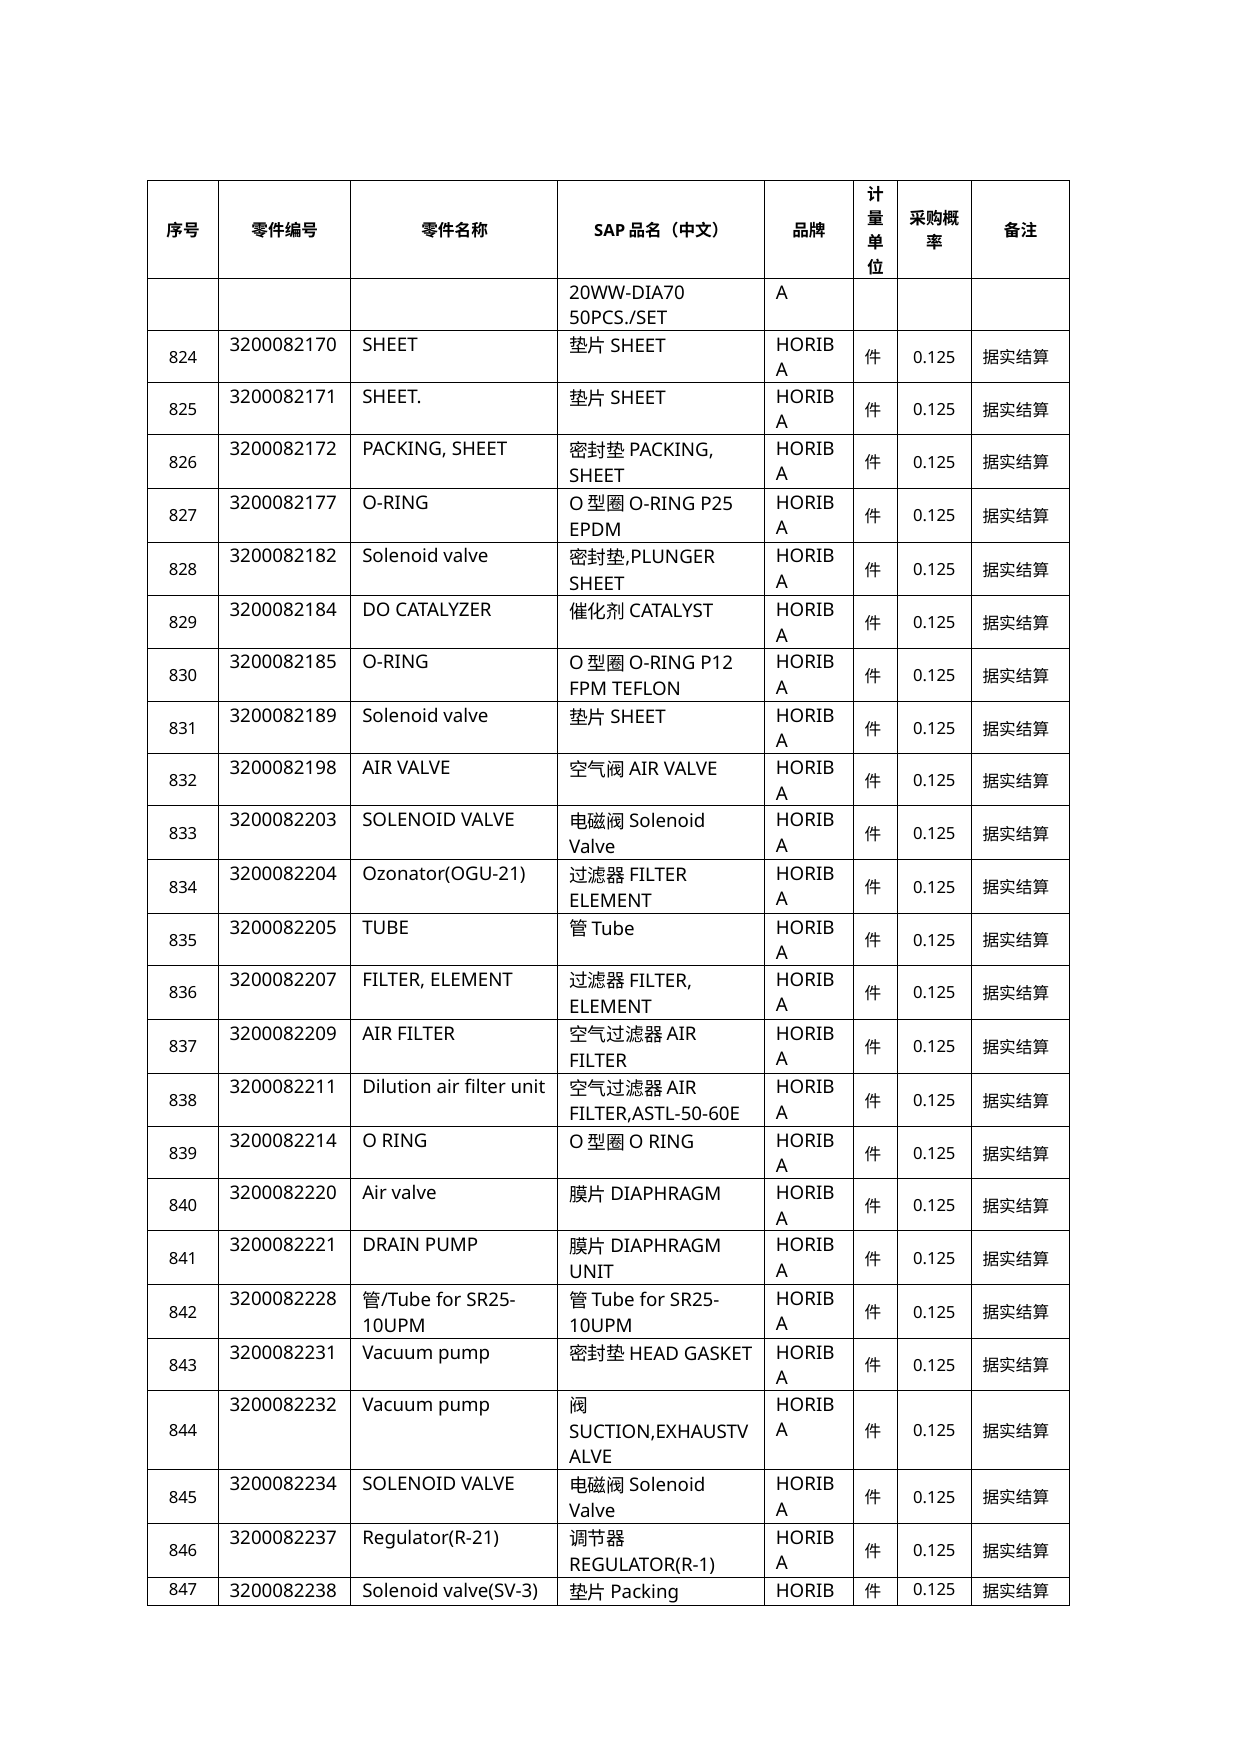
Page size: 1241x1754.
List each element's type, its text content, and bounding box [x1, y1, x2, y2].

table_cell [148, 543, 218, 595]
table_header 计量 单位 [854, 181, 897, 278]
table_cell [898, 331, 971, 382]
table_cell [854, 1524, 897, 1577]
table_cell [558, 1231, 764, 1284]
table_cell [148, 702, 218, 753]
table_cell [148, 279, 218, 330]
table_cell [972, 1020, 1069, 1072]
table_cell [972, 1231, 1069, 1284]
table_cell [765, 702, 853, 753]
table_header 零件名称 [351, 181, 557, 278]
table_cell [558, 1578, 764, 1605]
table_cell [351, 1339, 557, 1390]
table_header 备注 [972, 181, 1069, 278]
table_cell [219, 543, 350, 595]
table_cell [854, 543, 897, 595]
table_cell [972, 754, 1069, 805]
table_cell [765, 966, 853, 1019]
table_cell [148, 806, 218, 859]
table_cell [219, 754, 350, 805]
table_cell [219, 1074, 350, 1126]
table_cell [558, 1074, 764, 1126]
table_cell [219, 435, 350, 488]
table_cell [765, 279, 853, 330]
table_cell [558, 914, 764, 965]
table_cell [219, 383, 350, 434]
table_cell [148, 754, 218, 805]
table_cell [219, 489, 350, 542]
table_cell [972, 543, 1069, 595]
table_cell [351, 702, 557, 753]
table_header 序号 [148, 181, 218, 278]
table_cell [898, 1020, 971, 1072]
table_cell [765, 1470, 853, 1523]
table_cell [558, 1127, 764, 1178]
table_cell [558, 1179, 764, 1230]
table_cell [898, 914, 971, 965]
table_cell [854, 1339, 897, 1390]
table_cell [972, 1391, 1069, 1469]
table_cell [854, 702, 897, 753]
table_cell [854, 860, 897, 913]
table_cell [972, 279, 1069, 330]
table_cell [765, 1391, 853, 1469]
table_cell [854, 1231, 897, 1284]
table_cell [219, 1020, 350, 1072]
table_header 采购概率 [898, 181, 971, 278]
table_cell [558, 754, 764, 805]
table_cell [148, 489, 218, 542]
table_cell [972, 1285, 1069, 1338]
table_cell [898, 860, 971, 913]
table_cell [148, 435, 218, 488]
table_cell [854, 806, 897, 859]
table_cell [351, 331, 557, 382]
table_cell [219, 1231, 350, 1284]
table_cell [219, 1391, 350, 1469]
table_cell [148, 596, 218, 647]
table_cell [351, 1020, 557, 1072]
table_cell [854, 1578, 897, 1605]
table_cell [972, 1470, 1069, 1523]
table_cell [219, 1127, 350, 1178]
table_header SAP品名（中文） [558, 181, 764, 278]
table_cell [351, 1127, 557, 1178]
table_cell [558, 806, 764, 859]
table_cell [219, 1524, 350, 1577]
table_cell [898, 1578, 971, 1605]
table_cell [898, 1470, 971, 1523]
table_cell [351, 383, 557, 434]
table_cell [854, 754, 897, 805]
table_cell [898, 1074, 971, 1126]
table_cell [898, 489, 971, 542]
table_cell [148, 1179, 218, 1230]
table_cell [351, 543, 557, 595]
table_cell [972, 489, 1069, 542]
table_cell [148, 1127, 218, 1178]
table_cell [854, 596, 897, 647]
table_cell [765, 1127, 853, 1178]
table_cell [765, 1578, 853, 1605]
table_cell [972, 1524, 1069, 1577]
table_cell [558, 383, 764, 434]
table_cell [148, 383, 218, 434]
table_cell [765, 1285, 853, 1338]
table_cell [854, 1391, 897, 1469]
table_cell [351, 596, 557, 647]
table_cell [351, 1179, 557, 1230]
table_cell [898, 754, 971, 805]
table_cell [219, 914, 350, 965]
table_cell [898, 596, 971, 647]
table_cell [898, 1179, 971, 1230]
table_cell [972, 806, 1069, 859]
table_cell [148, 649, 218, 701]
table_header 品牌 [765, 181, 853, 278]
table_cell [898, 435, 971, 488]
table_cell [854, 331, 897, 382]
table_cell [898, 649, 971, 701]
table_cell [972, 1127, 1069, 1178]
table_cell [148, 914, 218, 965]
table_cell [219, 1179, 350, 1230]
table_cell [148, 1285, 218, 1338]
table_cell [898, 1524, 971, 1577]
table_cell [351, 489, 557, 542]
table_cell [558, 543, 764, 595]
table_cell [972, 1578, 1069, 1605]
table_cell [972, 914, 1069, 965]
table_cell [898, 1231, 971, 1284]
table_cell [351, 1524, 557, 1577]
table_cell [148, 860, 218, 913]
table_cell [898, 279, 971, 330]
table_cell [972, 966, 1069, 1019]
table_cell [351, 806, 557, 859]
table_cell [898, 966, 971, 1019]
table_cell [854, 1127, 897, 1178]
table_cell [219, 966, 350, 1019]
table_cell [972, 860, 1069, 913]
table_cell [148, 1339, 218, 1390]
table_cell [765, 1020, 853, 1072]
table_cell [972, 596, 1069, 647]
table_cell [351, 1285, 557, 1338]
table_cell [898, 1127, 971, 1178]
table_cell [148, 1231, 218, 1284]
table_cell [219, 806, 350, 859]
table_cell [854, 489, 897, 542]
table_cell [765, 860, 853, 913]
table_header 零件编号 [219, 181, 350, 278]
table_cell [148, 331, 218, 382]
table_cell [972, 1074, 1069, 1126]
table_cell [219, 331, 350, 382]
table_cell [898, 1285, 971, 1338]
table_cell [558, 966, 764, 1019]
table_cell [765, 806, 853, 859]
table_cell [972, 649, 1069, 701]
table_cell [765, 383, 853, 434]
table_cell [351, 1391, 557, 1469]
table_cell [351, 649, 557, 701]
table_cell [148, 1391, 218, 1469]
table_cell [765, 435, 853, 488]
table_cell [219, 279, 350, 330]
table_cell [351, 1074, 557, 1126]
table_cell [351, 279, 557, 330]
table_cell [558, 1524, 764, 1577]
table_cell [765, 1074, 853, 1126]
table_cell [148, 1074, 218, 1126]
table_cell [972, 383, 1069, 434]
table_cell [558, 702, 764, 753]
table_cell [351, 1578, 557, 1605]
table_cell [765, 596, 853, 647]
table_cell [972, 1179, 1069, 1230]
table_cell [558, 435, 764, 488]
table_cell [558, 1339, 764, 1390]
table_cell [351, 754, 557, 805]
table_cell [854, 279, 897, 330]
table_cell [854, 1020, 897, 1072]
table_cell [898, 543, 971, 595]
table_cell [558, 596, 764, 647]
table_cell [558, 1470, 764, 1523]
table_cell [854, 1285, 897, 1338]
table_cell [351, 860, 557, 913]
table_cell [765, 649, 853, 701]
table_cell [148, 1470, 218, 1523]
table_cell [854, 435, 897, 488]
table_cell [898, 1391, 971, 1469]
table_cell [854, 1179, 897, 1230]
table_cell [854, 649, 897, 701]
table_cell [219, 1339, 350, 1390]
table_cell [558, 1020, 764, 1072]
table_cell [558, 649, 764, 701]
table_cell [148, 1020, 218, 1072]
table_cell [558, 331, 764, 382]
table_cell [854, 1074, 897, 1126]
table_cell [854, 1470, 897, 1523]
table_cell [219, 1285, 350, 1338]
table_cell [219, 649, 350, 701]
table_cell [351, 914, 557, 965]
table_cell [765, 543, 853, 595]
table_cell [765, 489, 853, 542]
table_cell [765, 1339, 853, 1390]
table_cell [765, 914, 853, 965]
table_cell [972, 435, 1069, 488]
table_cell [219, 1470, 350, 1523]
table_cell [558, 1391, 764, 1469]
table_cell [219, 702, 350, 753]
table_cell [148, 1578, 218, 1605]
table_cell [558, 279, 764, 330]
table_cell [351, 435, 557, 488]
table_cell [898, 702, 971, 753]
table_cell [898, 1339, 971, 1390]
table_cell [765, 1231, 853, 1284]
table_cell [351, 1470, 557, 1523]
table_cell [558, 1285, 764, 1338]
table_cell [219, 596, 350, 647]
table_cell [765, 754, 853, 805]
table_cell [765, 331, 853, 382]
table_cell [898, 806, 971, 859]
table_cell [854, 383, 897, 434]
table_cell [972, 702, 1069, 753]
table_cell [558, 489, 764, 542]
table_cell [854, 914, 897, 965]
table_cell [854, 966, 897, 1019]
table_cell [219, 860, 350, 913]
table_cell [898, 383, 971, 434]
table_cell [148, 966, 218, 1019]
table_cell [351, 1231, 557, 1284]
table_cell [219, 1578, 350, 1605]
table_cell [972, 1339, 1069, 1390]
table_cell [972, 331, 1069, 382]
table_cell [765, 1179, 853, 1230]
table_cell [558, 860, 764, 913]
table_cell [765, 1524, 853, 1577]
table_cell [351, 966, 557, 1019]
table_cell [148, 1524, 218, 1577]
